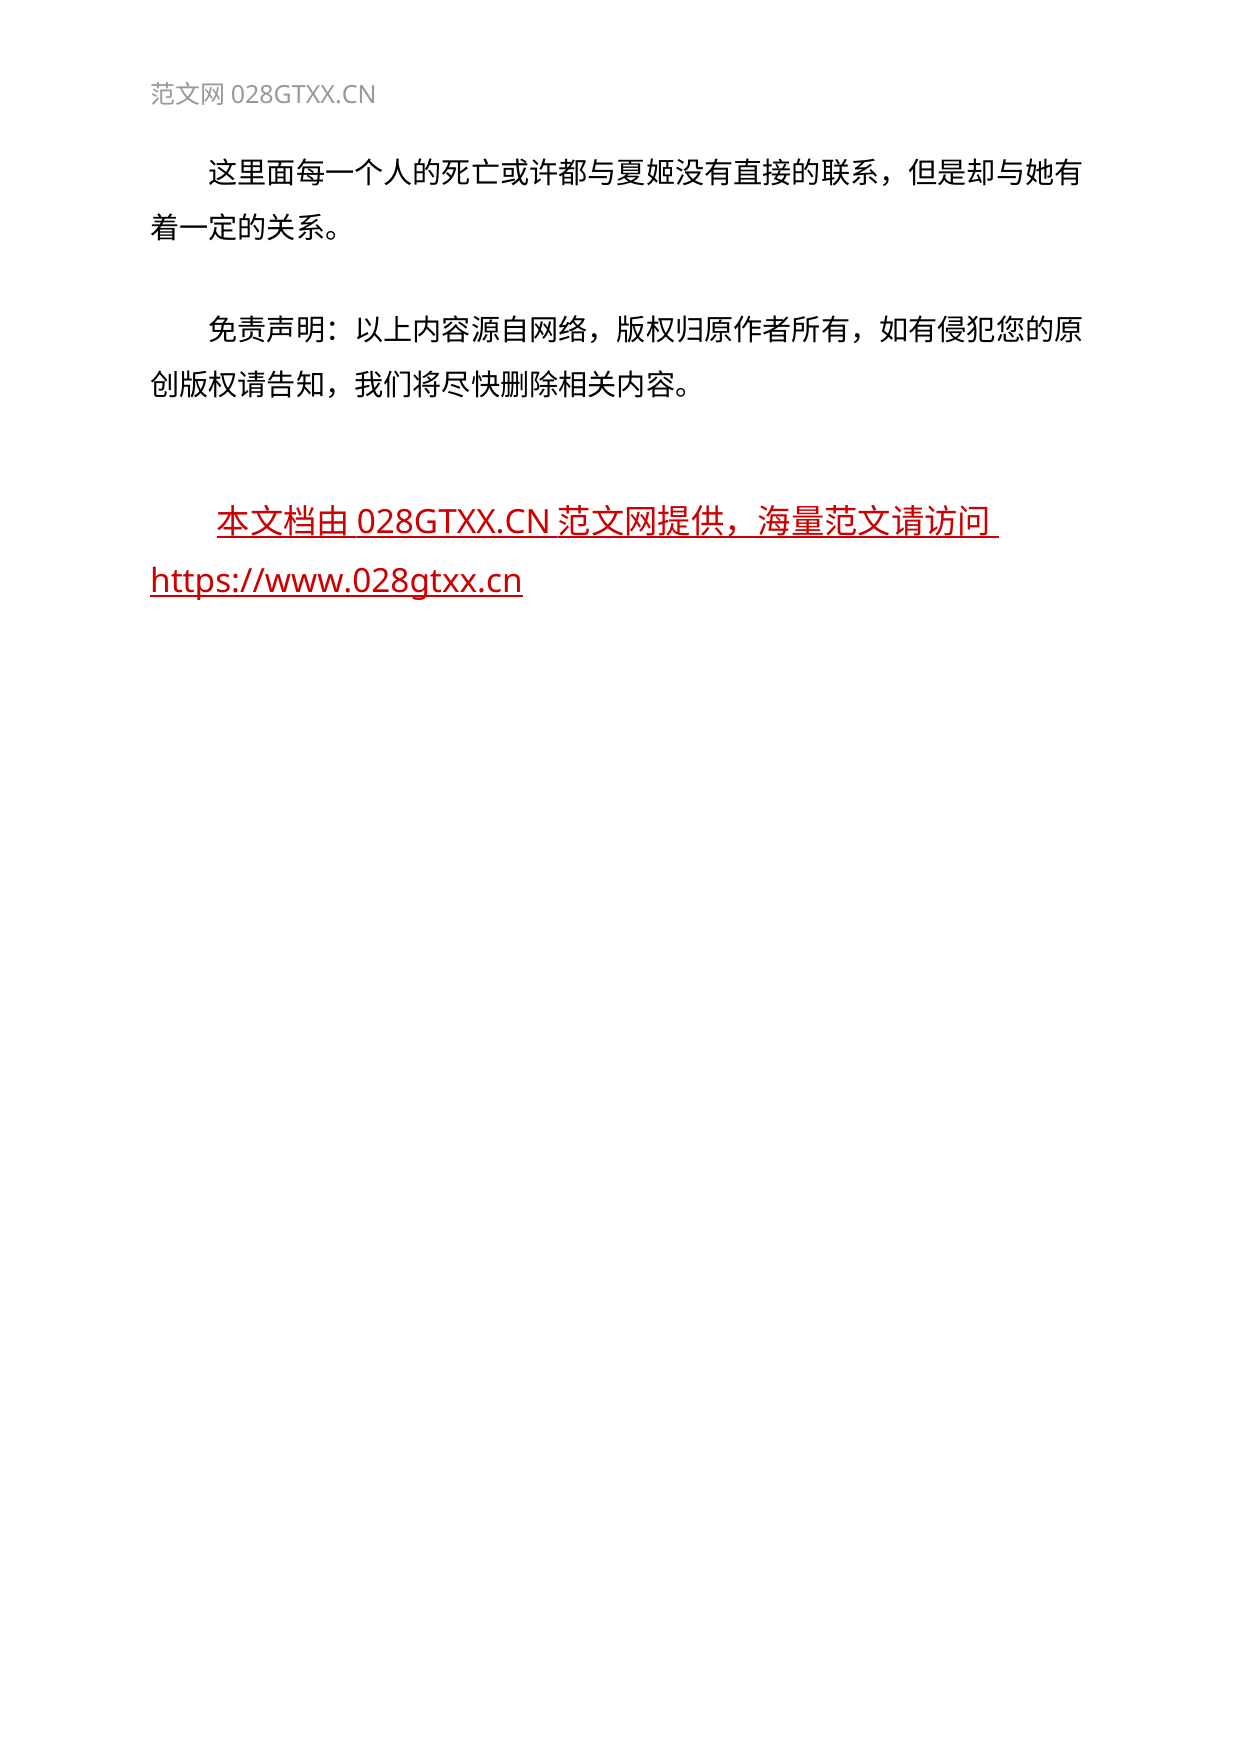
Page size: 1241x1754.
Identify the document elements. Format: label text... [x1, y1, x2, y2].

text 这里面每一个人的死亡或许都与夏姬没有直接的联系，但是却与她有着一定的关系。 [150, 150, 1090, 247]
text 本文档由028GTXX.CN范文网提供，海量范文请访问 https://www.028gtxx.cn [150, 494, 1090, 602]
text 免责声明：以上内容源自网络，版权归原作者所有，如有侵犯您的原创版权请告知，我们将尽快删除相关内容。 [150, 307, 1090, 404]
